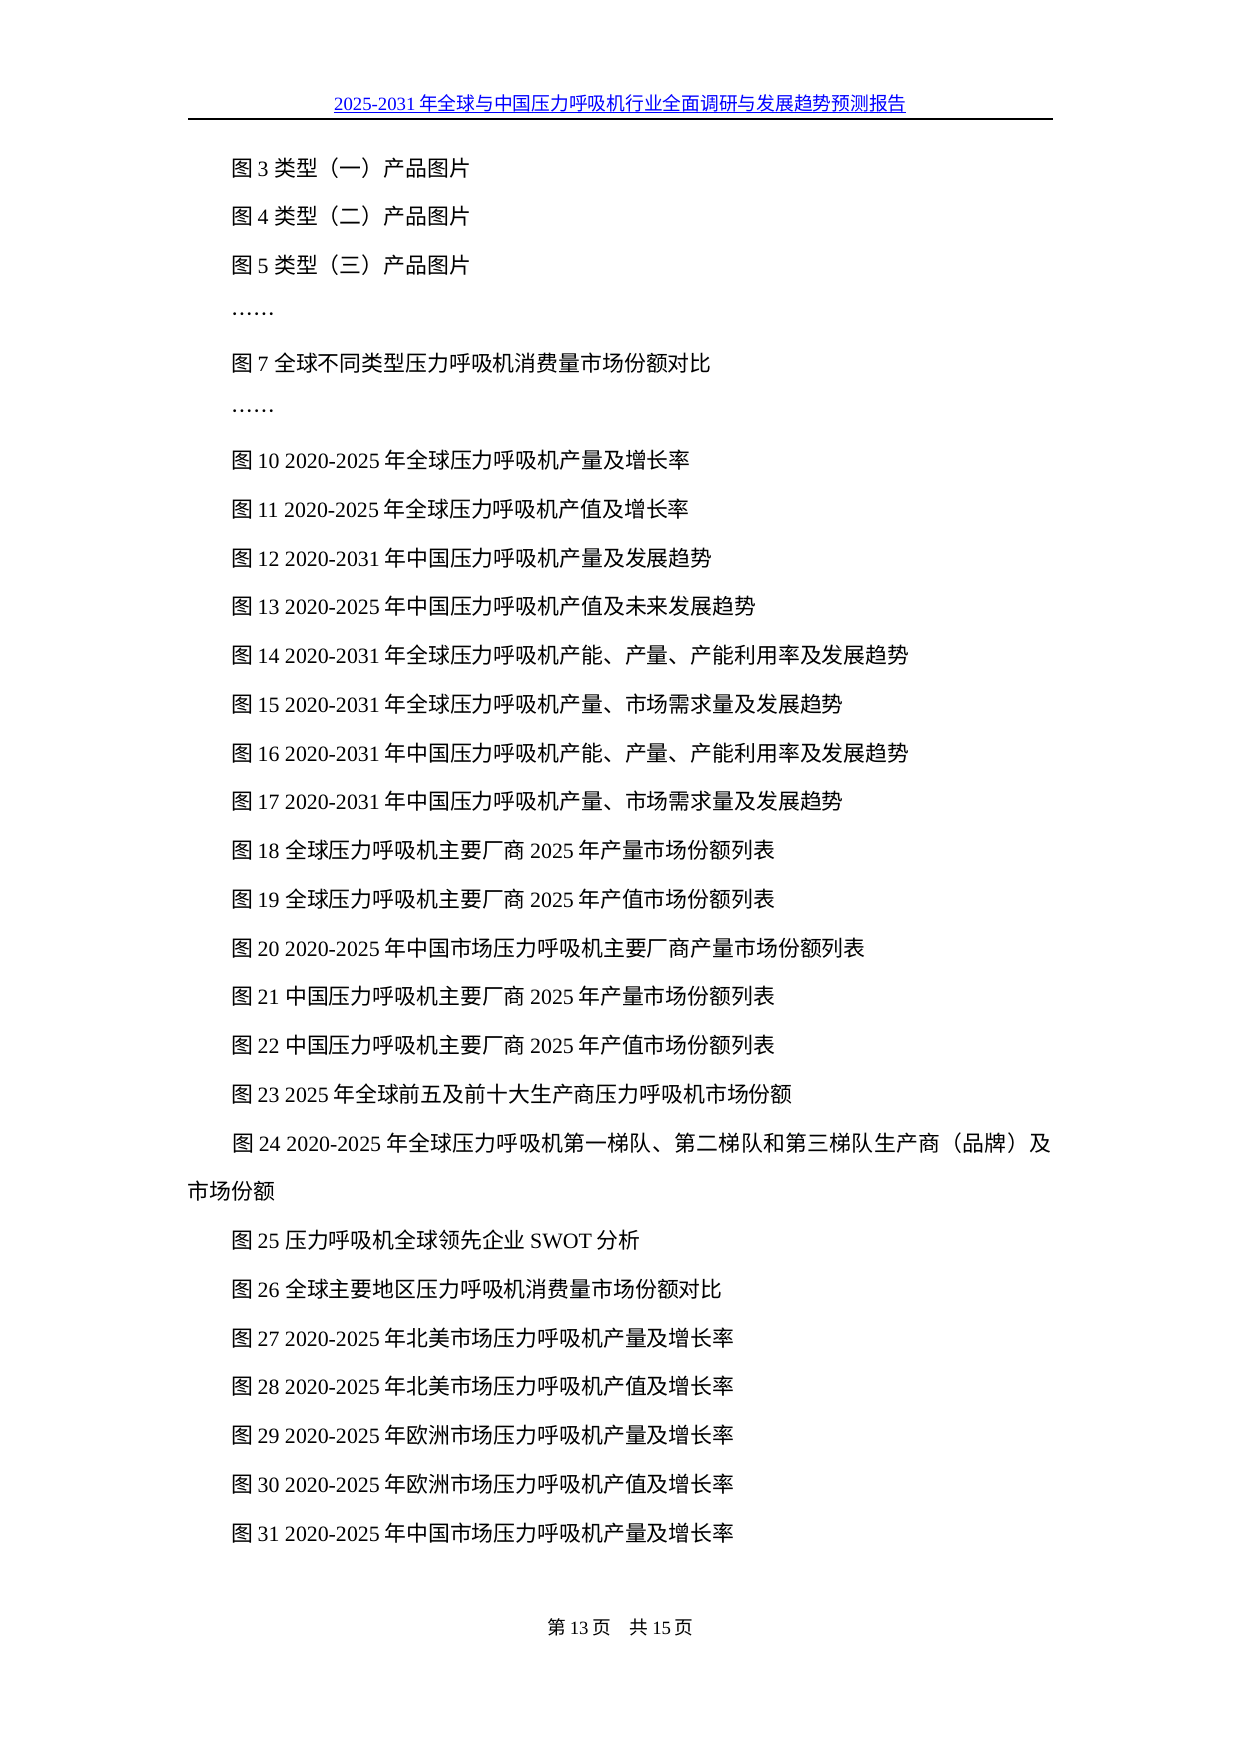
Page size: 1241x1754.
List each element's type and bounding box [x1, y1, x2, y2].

text [187, 150, 1053, 1548]
